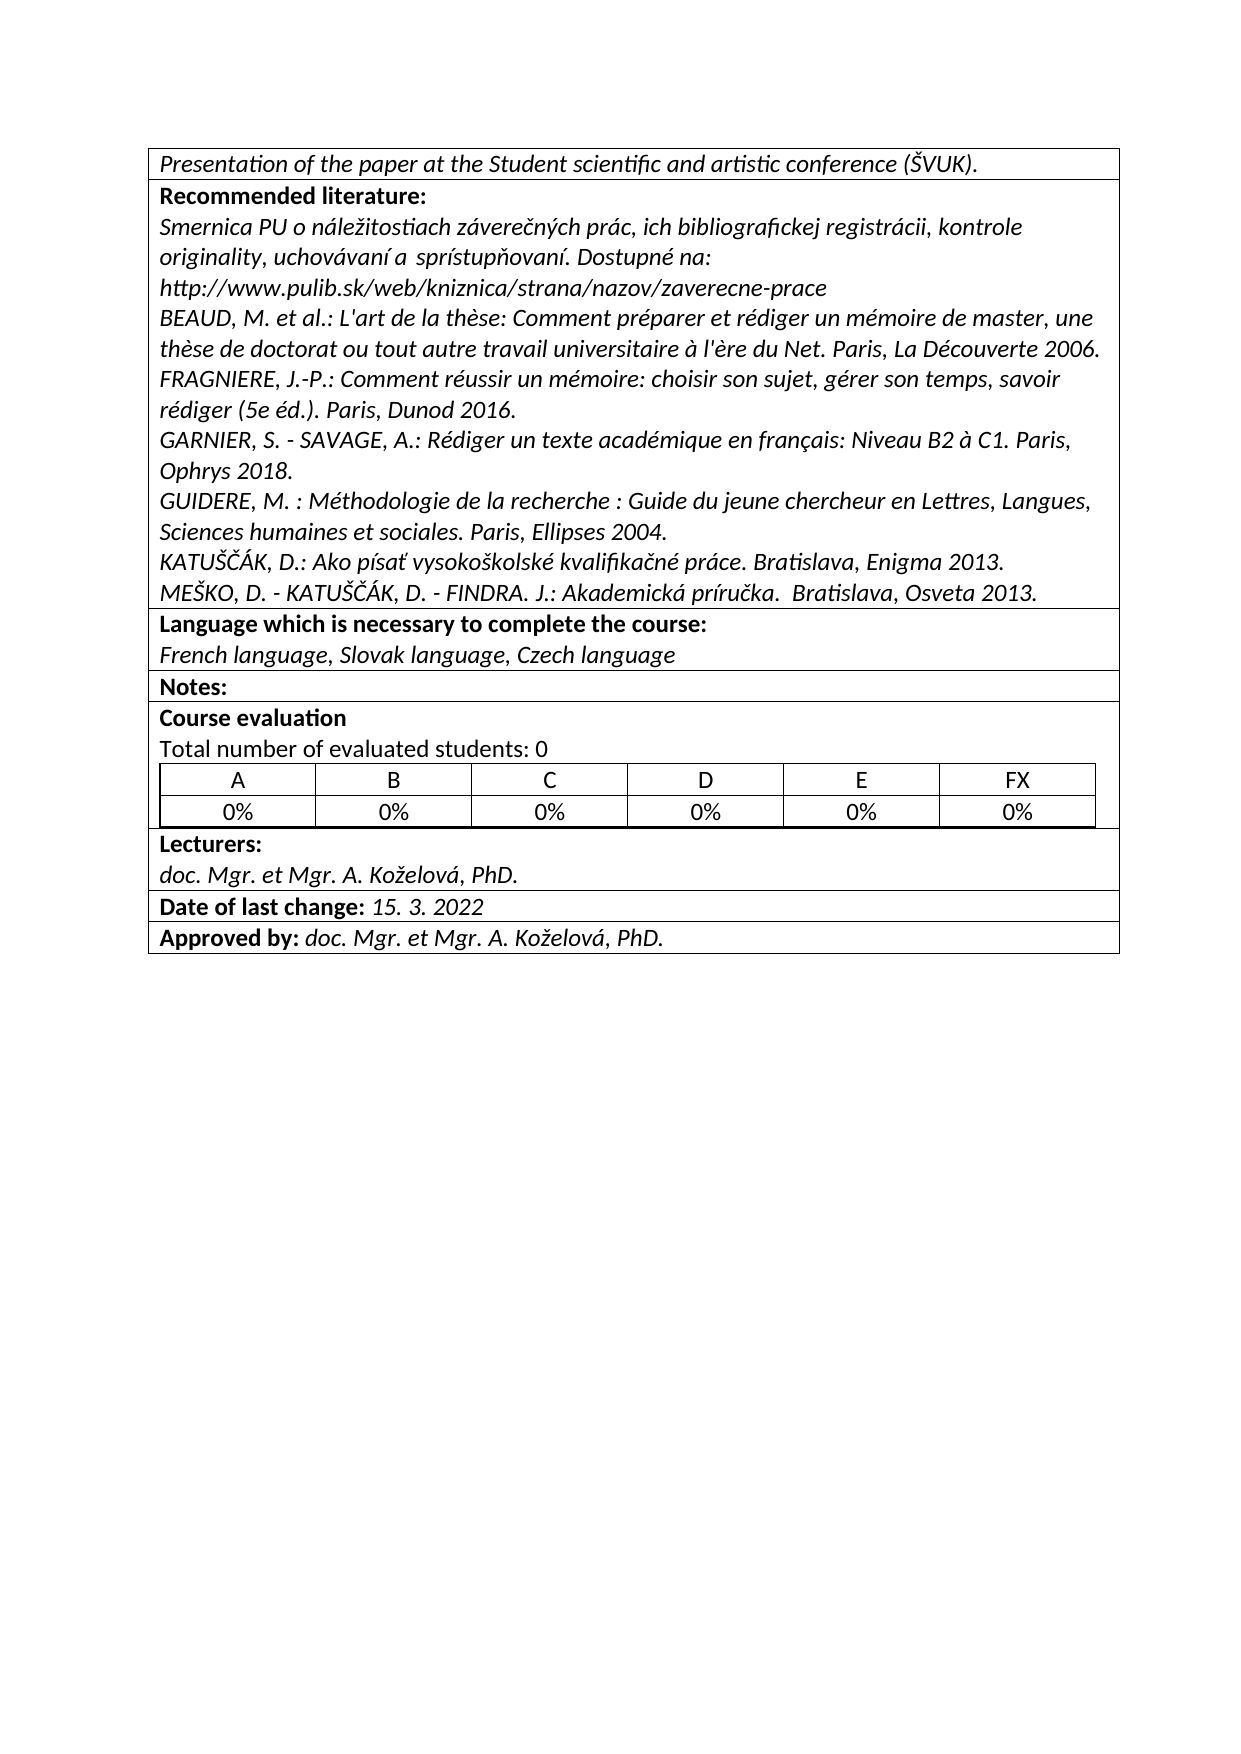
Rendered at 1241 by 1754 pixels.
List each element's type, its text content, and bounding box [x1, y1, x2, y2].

table_cell Recommended literature: Smernica PU o náležitostiach záverečných prác, ich bibliografickej registrácii, kontrole originality, uchovávaní a sprístupňovaní. Dostupné na: http://www.pulib.sk/web/kniznica/strana/nazov/zaverecne-prace BEAUD, M. et al.: L'art de la thèse: Comment préparer et rédiger un mémoire de master, une thèse de doctorat ou tout autre travail universitaire à l'ère du Net. Paris, La Découverte 2006. FRAGNIERE, J.-P.: Comment réussir un mémoire: choisir son sujet, gérer son temps, savoir rédiger (5e éd.). Paris, Dunod 2016. GARNIER, S. - SAVAGE, A.: Rédiger un texte académique en français: Niveau B2 à C1. Paris, Ophrys 2018. GUIDERE, M. : Méthodologie de la recherche : Guide du jeune chercheur en Lettres, Langues, Sciences humaines et sociales. Paris, Ellipses 2004. KATUŠČÁK, D.: Ako písať vysokoškolské kvalifikačné práce. Bratislava, Enigma 2013. MEŠKO, D. - KATUŠČÁK, D. - FINDRA. J.: Akademická príručka. Bratislava, Osveta 2013. [149, 180, 1119, 607]
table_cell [149, 149, 1119, 179]
table_cell Course evaluation Total number of evaluated students: 0 [149, 702, 1119, 827]
table_cell Language which is necessary to complete the course: French language, Slovak language, Czech language [149, 609, 1119, 669]
table_cell Approved by: doc. Mgr. et Mgr. A. Koželová, PhD. [149, 922, 1119, 953]
table_cell Lecturers: doc. Mgr. et Mgr. A. Koželová, PhD. [149, 829, 1119, 889]
table_cell Notes: [149, 671, 1119, 701]
table_cell Date of last change: 15. 3. 2022 [149, 891, 1119, 921]
